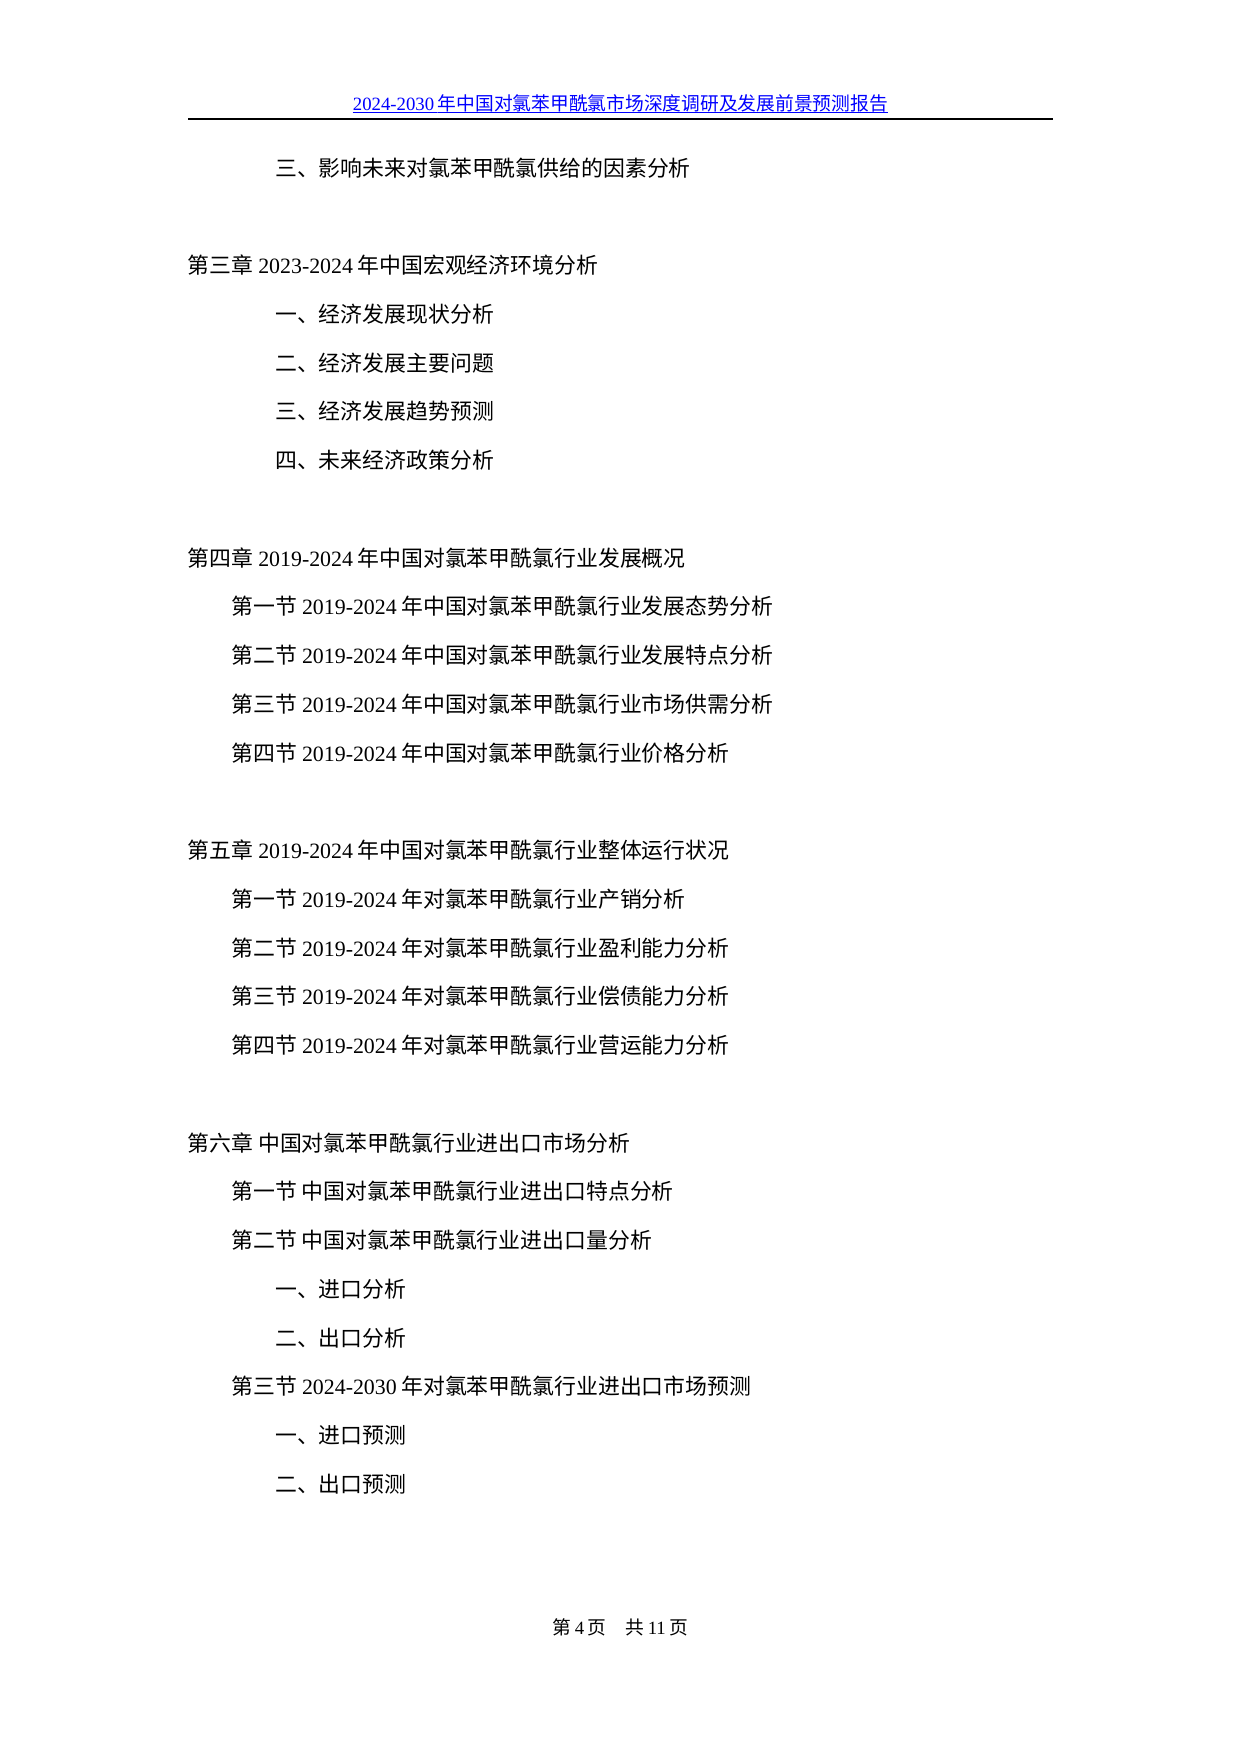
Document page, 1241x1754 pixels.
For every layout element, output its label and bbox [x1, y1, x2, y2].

text [187, 150, 1053, 1499]
